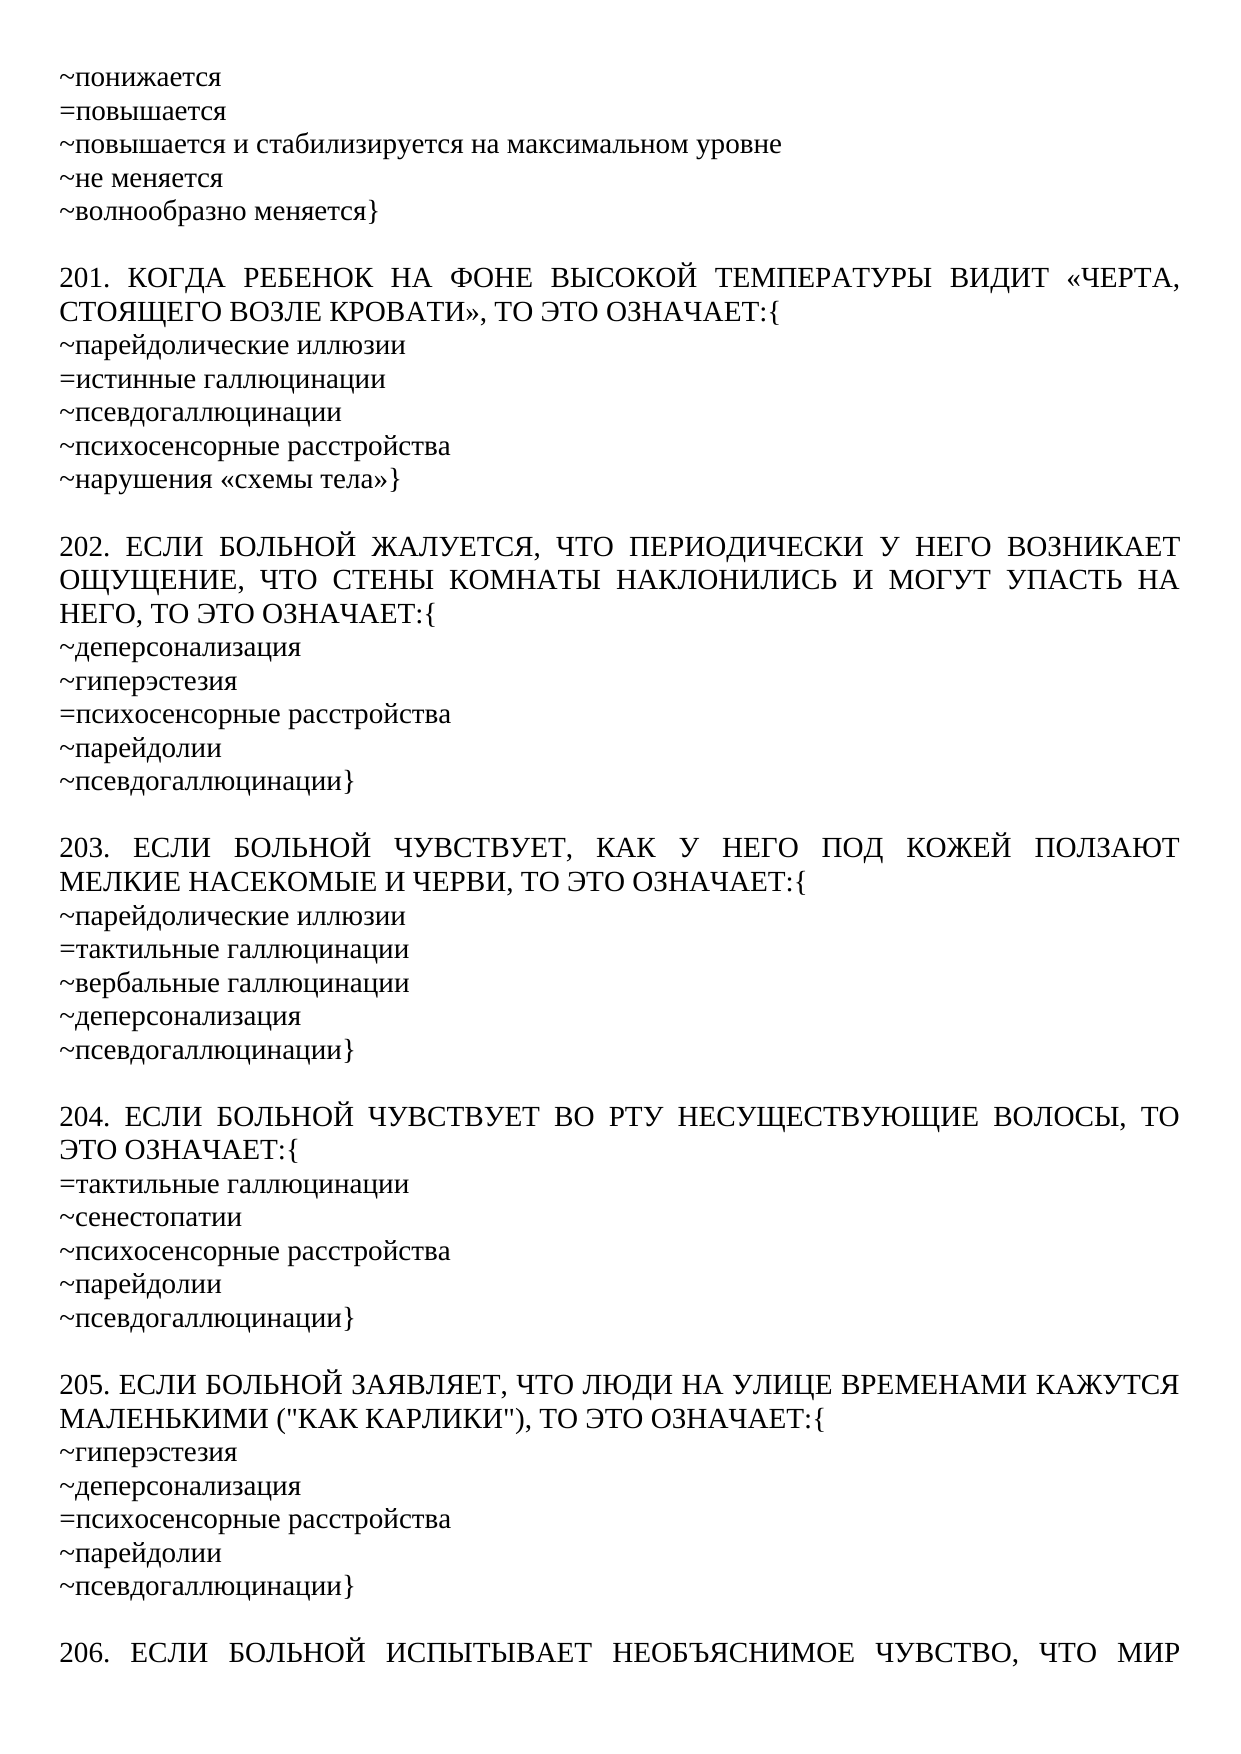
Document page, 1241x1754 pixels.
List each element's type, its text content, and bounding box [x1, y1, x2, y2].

text ~парейдолические иллюзии [59, 898, 1181, 931]
text ~псевдогаллюцинации} [59, 763, 1181, 797]
text ~деперсонализация [59, 998, 1181, 1032]
text ~псевдогаллюцинации} [59, 1300, 1181, 1334]
text ~парейдолии [59, 1267, 1181, 1300]
text 204. ЕСЛИ БОЛЬНОЙ ЧУВСТВУЕТ ВО РТУ НЕСУЩЕСТВУЮЩИЕ ВОЛОСЫ, ТО ЭТО ОЗНАЧАЕТ:{ [59, 1099, 1181, 1166]
text ~не меняется [59, 160, 1181, 193]
text 202. ЕСЛИ БОЛЬНОЙ ЖАЛУЕТСЯ, ЧТО ПЕРИОДИЧЕСКИ У НЕГО ВОЗНИКАЕТ ОЩУЩЕНИЕ, ЧТО СТЕНЫ КОМНАТЫ НАКЛОНИЛИСЬ И МОГУТ УПАСТЬ НА НЕГО, ТО ЭТО ОЗНАЧАЕТ:{ [59, 529, 1181, 629]
text =тактильные галлюцинации [59, 1166, 1181, 1199]
text ~психосенсорные расстройства [59, 1233, 1181, 1267]
text ~повышается и стабилизируется на максимальном уровне [59, 126, 1181, 160]
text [59, 1636, 1181, 1669]
text ~псевдогаллюцинации} [59, 1568, 1181, 1602]
text ~парейдолии [59, 1535, 1181, 1568]
text ~вербальные галлюцинации [59, 965, 1181, 998]
text ~псевдогаллюцинации [59, 394, 1181, 428]
text ~психосенсорные расстройства [59, 428, 1181, 462]
text ~деперсонализация [59, 629, 1181, 663]
text ~нарушения «схемы тела»} [59, 462, 1181, 495]
text ~волнообразно меняется} [59, 193, 1181, 227]
text =повышается [59, 93, 1181, 126]
text =тактильные галлюцинации [59, 931, 1181, 965]
text 205. ЕСЛИ БОЛЬНОЙ ЗАЯВЛЯЕТ, ЧТО ЛЮДИ НА УЛИЦЕ ВРЕМЕНАМИ КАЖУТСЯ МАЛЕНЬКИМИ ("КАК КАРЛИКИ"), ТО ЭТО ОЗНАЧАЕТ:{ [59, 1367, 1181, 1434]
text =психосенсорные расстройства [59, 1501, 1181, 1535]
text ~гиперэстезия [59, 663, 1181, 696]
text ~парейдолии [59, 730, 1181, 763]
text ~псевдогаллюцинации} [59, 1032, 1181, 1065]
text ~деперсонализация [59, 1468, 1181, 1501]
text 203. ЕСЛИ БОЛЬНОЙ ЧУВСТВУЕТ, КАК У НЕГО ПОД КОЖЕЙ ПОЛЗАЮТ МЕЛКИЕ НАСЕКОМЫЕ И ЧЕРВИ, ТО ЭТО ОЗНАЧАЕТ:{ [59, 831, 1181, 898]
text =истинные галлюцинации [59, 361, 1181, 394]
text ~понижается [59, 59, 1181, 93]
text ~гиперэстезия [59, 1434, 1181, 1468]
text 201. КОГДА РЕБЕНОК НА ФОНЕ ВЫСОКОЙ ТЕМПЕРАТУРЫ ВИДИТ «ЧЕРТА, СТОЯЩЕГО ВОЗЛЕ КРОВАТИ», ТО ЭТО ОЗНАЧАЕТ:{ [59, 260, 1181, 327]
text ~парейдолические иллюзии [59, 327, 1181, 361]
text ~сенестопатии [59, 1199, 1181, 1233]
text =психосенсорные расстройства [59, 696, 1181, 730]
